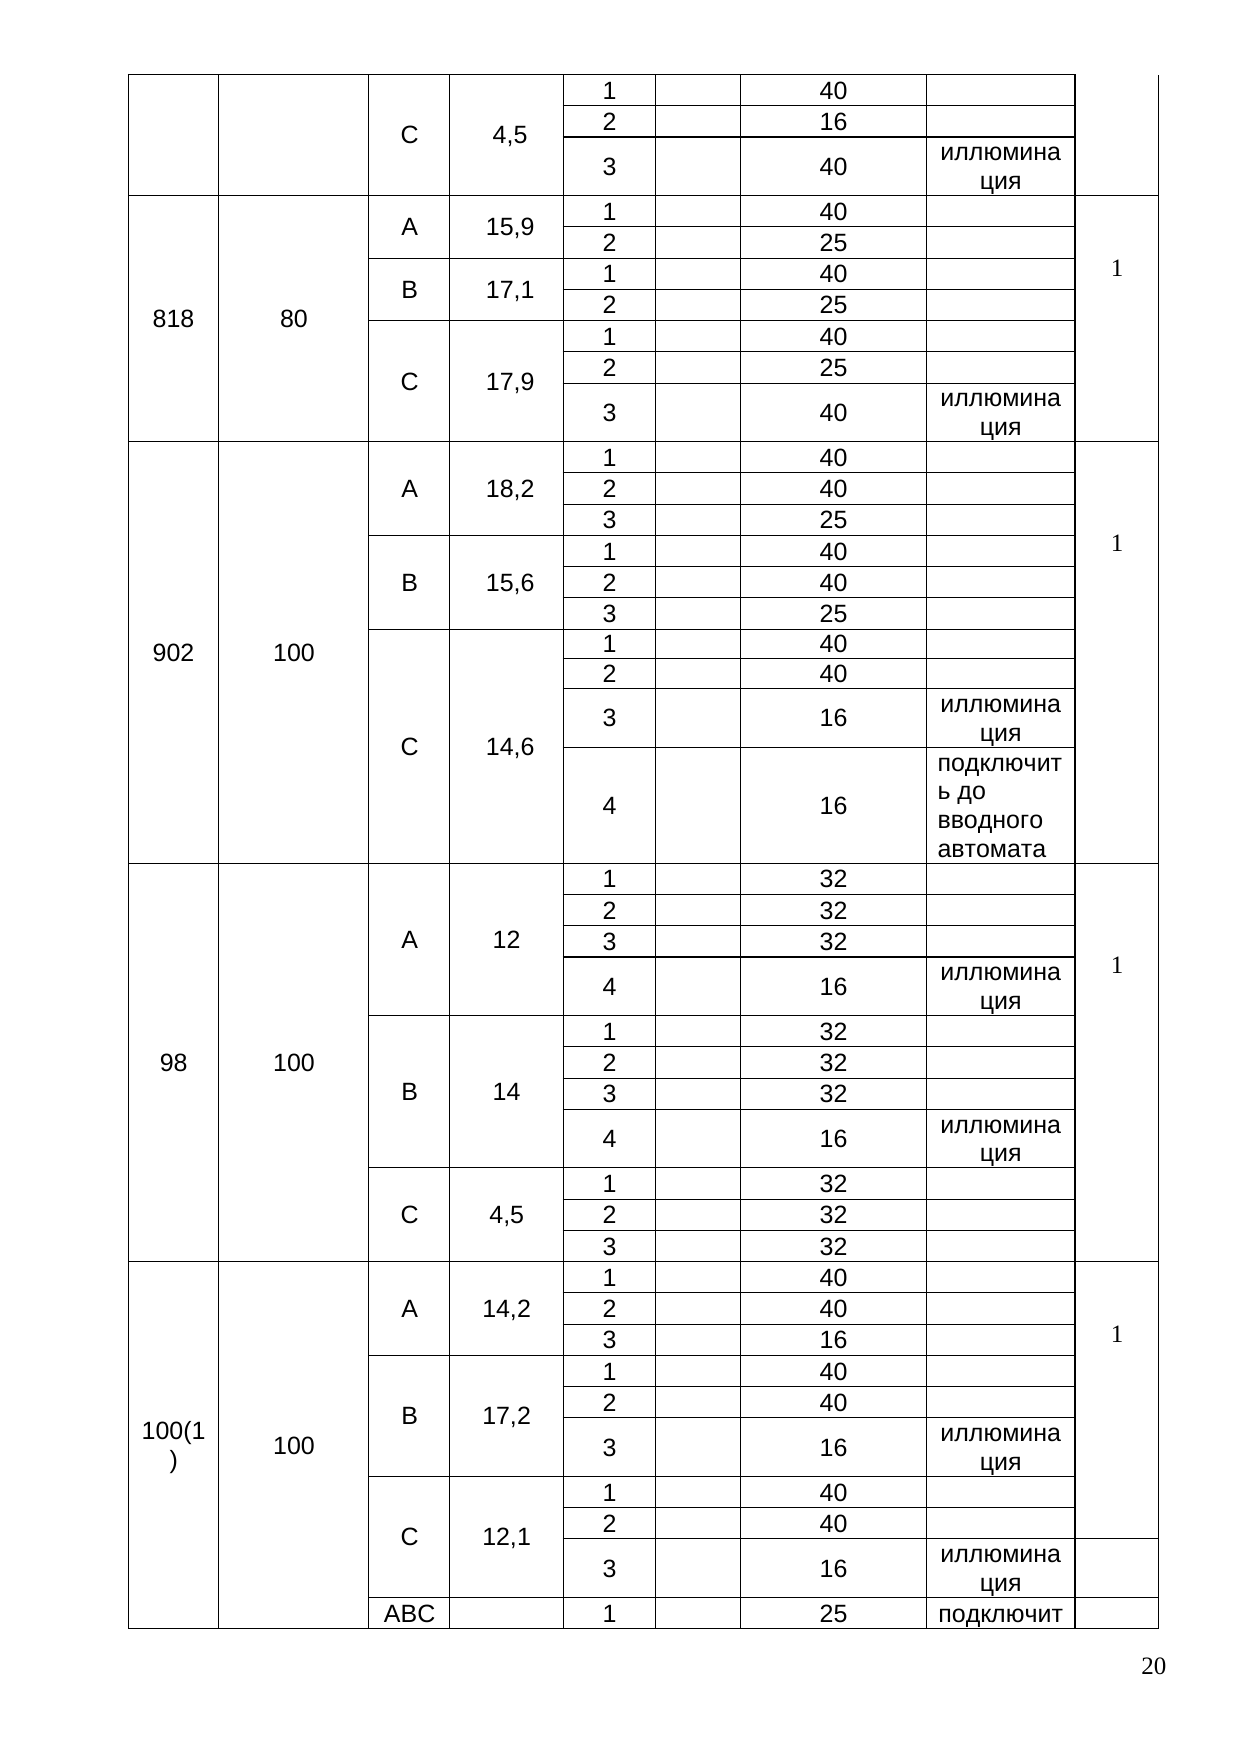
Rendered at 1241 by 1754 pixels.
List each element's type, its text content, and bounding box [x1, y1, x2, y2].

table_cell [656, 536, 740, 566]
table_cell [656, 659, 740, 688]
table_cell 1 [564, 321, 655, 351]
table_cell 32 [741, 926, 926, 956]
table_cell 40 [741, 138, 926, 195]
table_cell [656, 196, 740, 226]
table_cell 16 [741, 1418, 926, 1476]
table_cell 40 [741, 536, 926, 566]
table_cell 100 [219, 1262, 368, 1628]
table_cell С [369, 75, 449, 195]
table_cell 2 [564, 1508, 655, 1538]
table_cell [927, 1016, 1074, 1046]
table_cell [656, 1016, 740, 1046]
table_cell [927, 227, 1074, 257]
table_cell [927, 598, 1074, 628]
table_cell 16 [741, 1110, 926, 1167]
table_cell 1 [564, 442, 655, 472]
table_cell С [369, 630, 449, 863]
table_cell 17,9 [450, 321, 563, 441]
table_cell [927, 473, 1074, 503]
table_cell 2 [564, 106, 655, 136]
table_cell [927, 75, 1074, 105]
table_cell 4 [564, 748, 655, 863]
table_cell 40 [741, 1477, 926, 1507]
table_cell 3 [564, 926, 655, 956]
table_cell 17,2 [450, 1356, 563, 1476]
table_cell [656, 1231, 740, 1261]
table_cell [927, 1477, 1074, 1507]
table_cell 2 [564, 352, 655, 382]
table_cell [927, 1047, 1074, 1077]
table_cell 25 [741, 1598, 926, 1628]
table_cell [656, 1356, 740, 1386]
table_cell иллюминация [927, 1418, 1074, 1476]
table_cell [656, 1293, 740, 1323]
table_cell 40 [741, 1508, 926, 1538]
table_cell 1 [564, 1016, 655, 1046]
table_cell 1 [564, 1168, 655, 1198]
table_cell 40 [741, 1293, 926, 1323]
table_cell [927, 1293, 1074, 1323]
table_cell [927, 1508, 1074, 1538]
table_cell [656, 1262, 740, 1292]
table_cell [656, 895, 740, 925]
table_cell В [369, 536, 449, 628]
table_cell иллюминация [927, 1539, 1074, 1597]
table_cell 25 [741, 352, 926, 382]
table_cell 15,9 [450, 196, 563, 257]
table_cell 40 [741, 1356, 926, 1386]
table_cell 16 [741, 689, 926, 747]
table_cell 40 [741, 259, 926, 289]
table_cell 40 [741, 75, 926, 105]
table_cell [927, 1325, 1074, 1355]
table_cell [656, 926, 740, 956]
table_cell С [369, 1477, 449, 1597]
table_cell 2 [564, 1200, 655, 1230]
table_cell 40 [741, 473, 926, 503]
table_cell [927, 106, 1074, 136]
table_cell 12 [450, 864, 563, 1015]
table_cell 16 [741, 1325, 926, 1355]
table_cell [656, 442, 740, 472]
table_cell 2 [564, 567, 655, 597]
table_cell [927, 1262, 1074, 1292]
table_cell С [369, 1168, 449, 1261]
table_cell иллюминация [927, 138, 1074, 195]
table_cell [1076, 1598, 1158, 1628]
table_cell [656, 384, 740, 441]
table_cell [656, 958, 740, 1015]
table_cell 3 [564, 689, 655, 747]
table_cell 40 [741, 567, 926, 597]
table_cell [656, 1598, 740, 1628]
table_cell 1 [564, 864, 655, 894]
table_cell 902 [129, 442, 218, 863]
table_cell 3 [564, 138, 655, 195]
table_cell иллюминация [927, 689, 1074, 747]
table_cell [927, 659, 1074, 688]
table_cell 40 [741, 196, 926, 226]
table_cell 2 [564, 659, 655, 688]
table_cell [927, 1168, 1074, 1198]
table_cell [927, 321, 1074, 351]
table_cell 4 [564, 1110, 655, 1167]
table_cell [927, 1387, 1074, 1417]
table_cell А [369, 1262, 449, 1355]
table_cell 3 [564, 598, 655, 628]
table_cell 15,6 [450, 536, 563, 628]
table_cell [656, 227, 740, 257]
table_cell [656, 630, 740, 658]
table_cell [656, 1539, 740, 1597]
table_cell [927, 505, 1074, 535]
table_cell 12,1 [450, 1477, 563, 1597]
table_cell [656, 689, 740, 747]
table_cell 2 [564, 895, 655, 925]
table_cell 1 [564, 196, 655, 226]
table_cell 25 [741, 227, 926, 257]
table_cell [927, 895, 1074, 925]
table_cell 1 [1076, 864, 1158, 1261]
table_cell 1 [1076, 442, 1158, 863]
table_cell 14,6 [450, 630, 563, 863]
table_cell [656, 259, 740, 289]
table_cell В [369, 1356, 449, 1476]
table_cell 16 [741, 106, 926, 136]
table_cell 40 [741, 1262, 926, 1292]
table_cell 25 [741, 290, 926, 320]
table_cell иллюминация [927, 384, 1074, 441]
table_cell В [369, 259, 449, 320]
table_cell А [369, 864, 449, 1015]
table_cell иллюминация [927, 1110, 1074, 1167]
table_cell 2 [564, 473, 655, 503]
table_cell [656, 352, 740, 382]
table_cell 1 [564, 1356, 655, 1386]
table_cell [656, 1325, 740, 1355]
table_cell [927, 1356, 1074, 1386]
table_cell 40 [741, 659, 926, 688]
table_cell 32 [741, 1016, 926, 1046]
table_cell [656, 1079, 740, 1109]
table_cell [450, 1598, 563, 1628]
table_cell А [369, 196, 449, 257]
table_cell иллюминация [927, 958, 1074, 1015]
table_cell 80 [219, 196, 368, 441]
table_cell 3 [564, 1231, 655, 1261]
table_cell 2 [564, 1387, 655, 1417]
table_cell [656, 106, 740, 136]
table_cell [927, 290, 1074, 320]
table_cell [656, 505, 740, 535]
table_cell [656, 1508, 740, 1538]
table_cell 4 [564, 958, 655, 1015]
table_cell [656, 1168, 740, 1198]
table_cell [656, 598, 740, 628]
table_cell [927, 926, 1074, 956]
table_cell [927, 536, 1074, 566]
table_cell 32 [741, 1168, 926, 1198]
table_cell 32 [741, 864, 926, 894]
table_cell 40 [741, 1387, 926, 1417]
table_cell 1 [564, 259, 655, 289]
table_cell 40 [741, 384, 926, 441]
table_cell [927, 259, 1074, 289]
table_cell [927, 442, 1074, 472]
table_cell 1 [564, 1477, 655, 1507]
table_cell 4,5 [450, 75, 563, 195]
table_cell 2 [564, 1047, 655, 1077]
table_cell 100 [219, 442, 368, 863]
table_cell 32 [741, 1200, 926, 1230]
table_cell 2 [564, 290, 655, 320]
table_cell [927, 352, 1074, 382]
table_cell [927, 1200, 1074, 1230]
table_cell 818 [129, 196, 218, 441]
table_cell 32 [741, 895, 926, 925]
table_cell 3 [564, 384, 655, 441]
table_cell [656, 321, 740, 351]
table_cell 1 [564, 630, 655, 658]
table_cell [656, 864, 740, 894]
table_cell 2 [564, 1293, 655, 1323]
table_cell 3 [564, 505, 655, 535]
table_cell [927, 567, 1074, 597]
table_cell 32 [741, 1231, 926, 1261]
table_cell [656, 1047, 740, 1077]
table_cell 1 [564, 75, 655, 105]
table_cell 3 [564, 1079, 655, 1109]
table_cell [656, 1200, 740, 1230]
table_cell В [369, 1016, 449, 1167]
table_cell 3 [564, 1418, 655, 1476]
table_cell [927, 1079, 1074, 1109]
table_cell [656, 138, 740, 195]
table_cell АВС [369, 1598, 449, 1628]
table_cell 1 [564, 536, 655, 566]
table_cell 40 [741, 442, 926, 472]
table_cell 1 [1076, 1262, 1158, 1538]
table_cell 25 [741, 505, 926, 535]
table_cell [656, 290, 740, 320]
table_cell 1 [1076, 196, 1158, 441]
table_cell [927, 1231, 1074, 1261]
table_cell [656, 1387, 740, 1417]
table_cell А [369, 442, 449, 535]
table_cell [927, 864, 1074, 894]
table_cell С [369, 321, 449, 441]
table_cell 1 [564, 1262, 655, 1292]
table_cell 25 [741, 598, 926, 628]
table_cell 3 [564, 1325, 655, 1355]
table_cell 14 [450, 1016, 563, 1167]
table_cell 32 [741, 1079, 926, 1109]
table_cell [927, 630, 1074, 658]
table_cell 16 [741, 748, 926, 863]
table_cell 4,5 [450, 1168, 563, 1261]
table_cell 3 [564, 1539, 655, 1597]
table_cell [656, 1110, 740, 1167]
table_cell 40 [741, 321, 926, 351]
table_cell [656, 748, 740, 863]
table_cell 40 [741, 630, 926, 658]
table_cell 32 [741, 1047, 926, 1077]
table_cell 18,2 [450, 442, 563, 535]
table_cell [1076, 1539, 1158, 1597]
table_cell 100(1) [129, 1262, 218, 1628]
table_cell 17,1 [450, 259, 563, 320]
table_cell подключить до вводного автомата [927, 748, 1074, 863]
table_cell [927, 1598, 1074, 1628]
table_cell 100 [219, 864, 368, 1261]
table_cell [927, 196, 1074, 226]
table_cell 14,2 [450, 1262, 563, 1355]
table_cell 1 [564, 1598, 655, 1628]
table_cell [656, 567, 740, 597]
table_cell 2 [564, 227, 655, 257]
table_cell [656, 1418, 740, 1476]
table_cell [656, 473, 740, 503]
table_cell 16 [741, 1539, 926, 1597]
table_cell 98 [129, 864, 218, 1261]
table_cell 16 [741, 958, 926, 1015]
table_cell [656, 1477, 740, 1507]
table_cell [656, 75, 740, 105]
